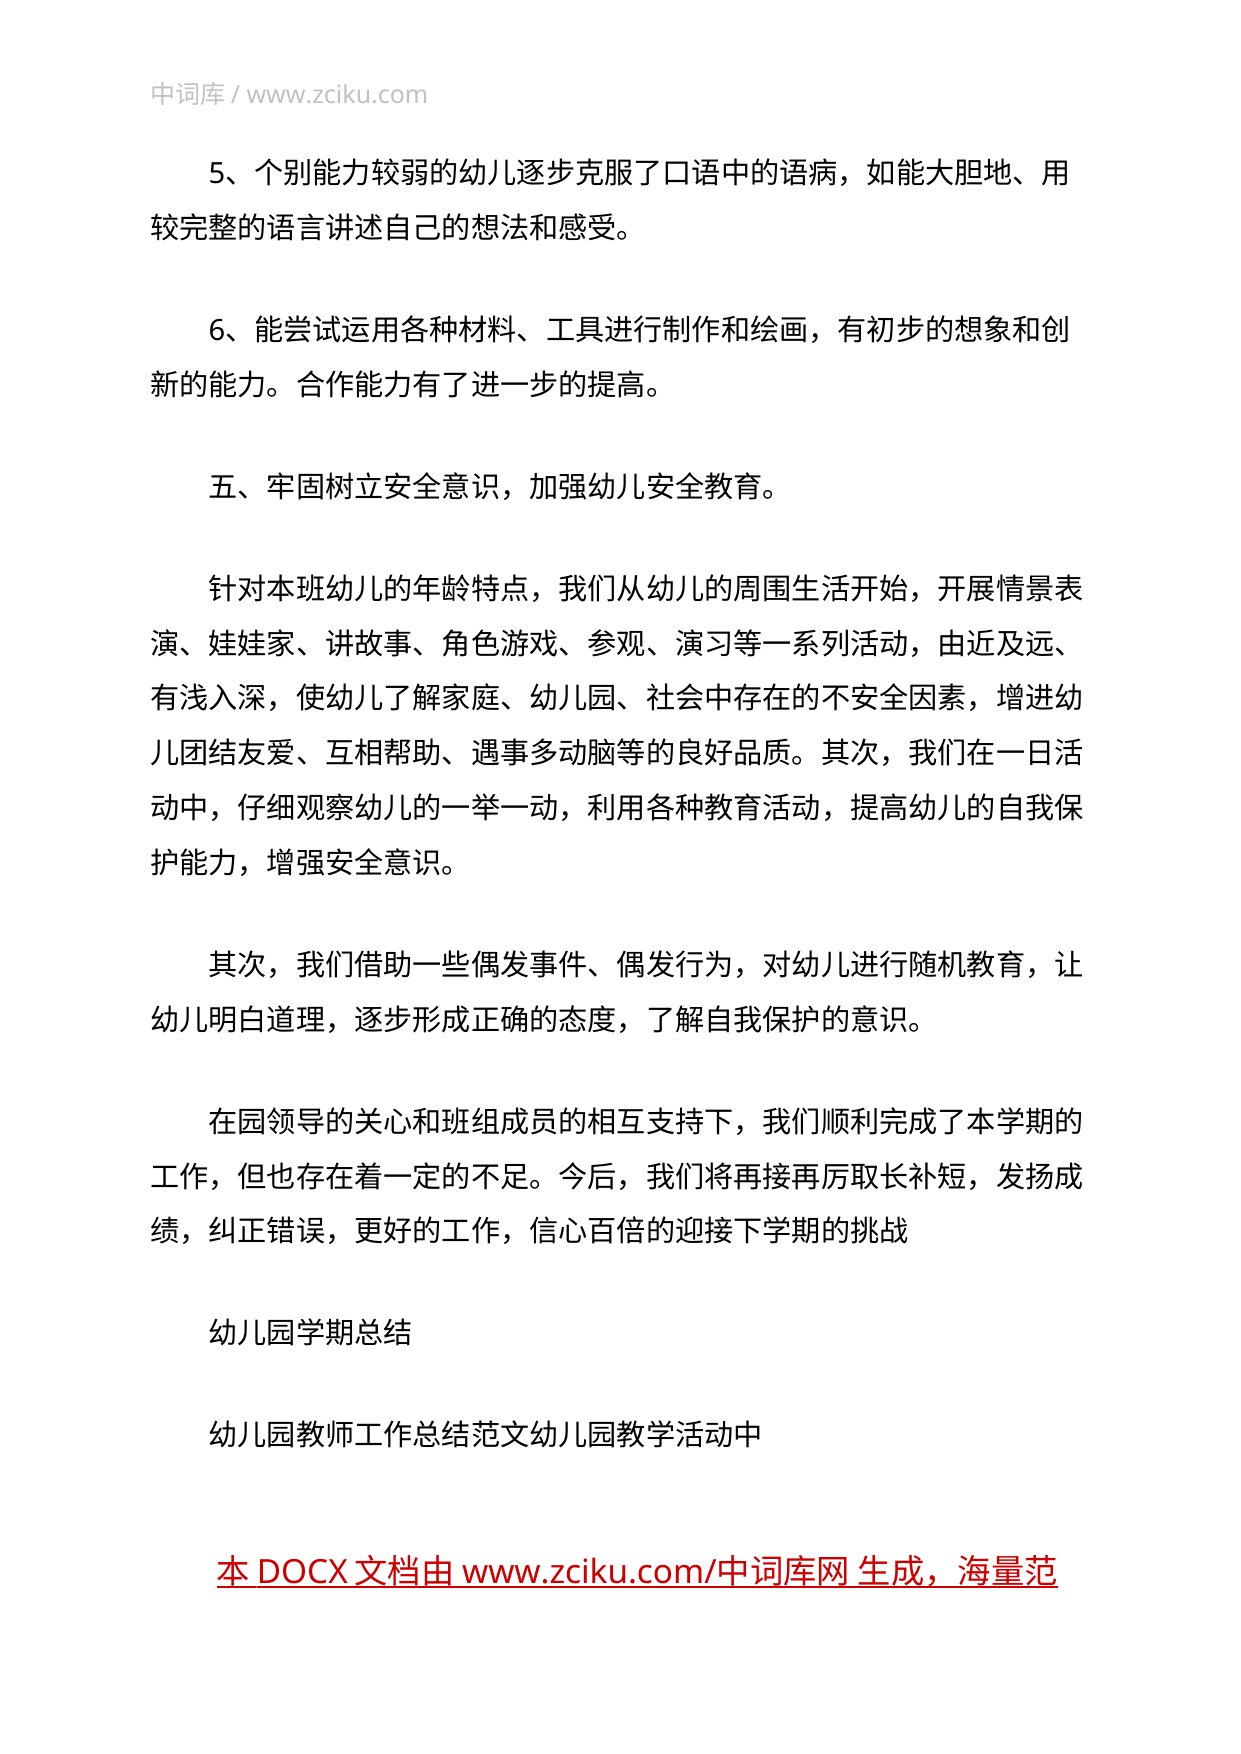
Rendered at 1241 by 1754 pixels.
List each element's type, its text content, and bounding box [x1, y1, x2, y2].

text 幼儿园教师工作总结范文幼儿园教学活动中 [150, 1412, 1090, 1454]
text 6、能尝试运用各种材料、工具进行制作和绘画，有初步的想象和创新的能力。合作能力有了进一步的提高。 [150, 307, 1090, 404]
text 幼儿园学期总结 [150, 1310, 1090, 1352]
text 在园领导的关心和班组成员的相互支持下，我们顺利完成了本学期的工作，但也存在着一定的不足。今后，我们将再接再厉取长补短，发扬成绩，纠正错误，更好的工作，信心百倍的迎接下学期的挑战 [150, 1098, 1090, 1250]
text 五、牢固树立安全意识，加强幼儿安全教育。 [150, 463, 1090, 506]
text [150, 1544, 1090, 1593]
text 其次，我们借助一些偶发事件、偶发行为，对幼儿进行随机教育，让幼儿明白道理，逐步形成正确的态度，了解自我保护的意识。 [150, 942, 1090, 1039]
text 5、个别能力较弱的幼儿逐步克服了口语中的语病，如能大胆地、用较完整的语言讲述自己的想法和感受。 [150, 150, 1090, 247]
text 针对本班幼儿的年龄特点，我们从幼儿的周围生活开始，开展情景表演、娃娃家、讲故事、角色游戏、参观、演习等一系列活动，由近及远、有浅入深，使幼儿了解家庭、幼儿园、社会中存在的不安全因素，增进幼儿团结友爱、互相帮助、遇事多动脑等的良好品质。其次，我们在一日活动中，仔细观察幼儿的一举一动，利用各种教育活动，提高幼儿的自我保护能力，增强安全意识。 [150, 565, 1090, 882]
